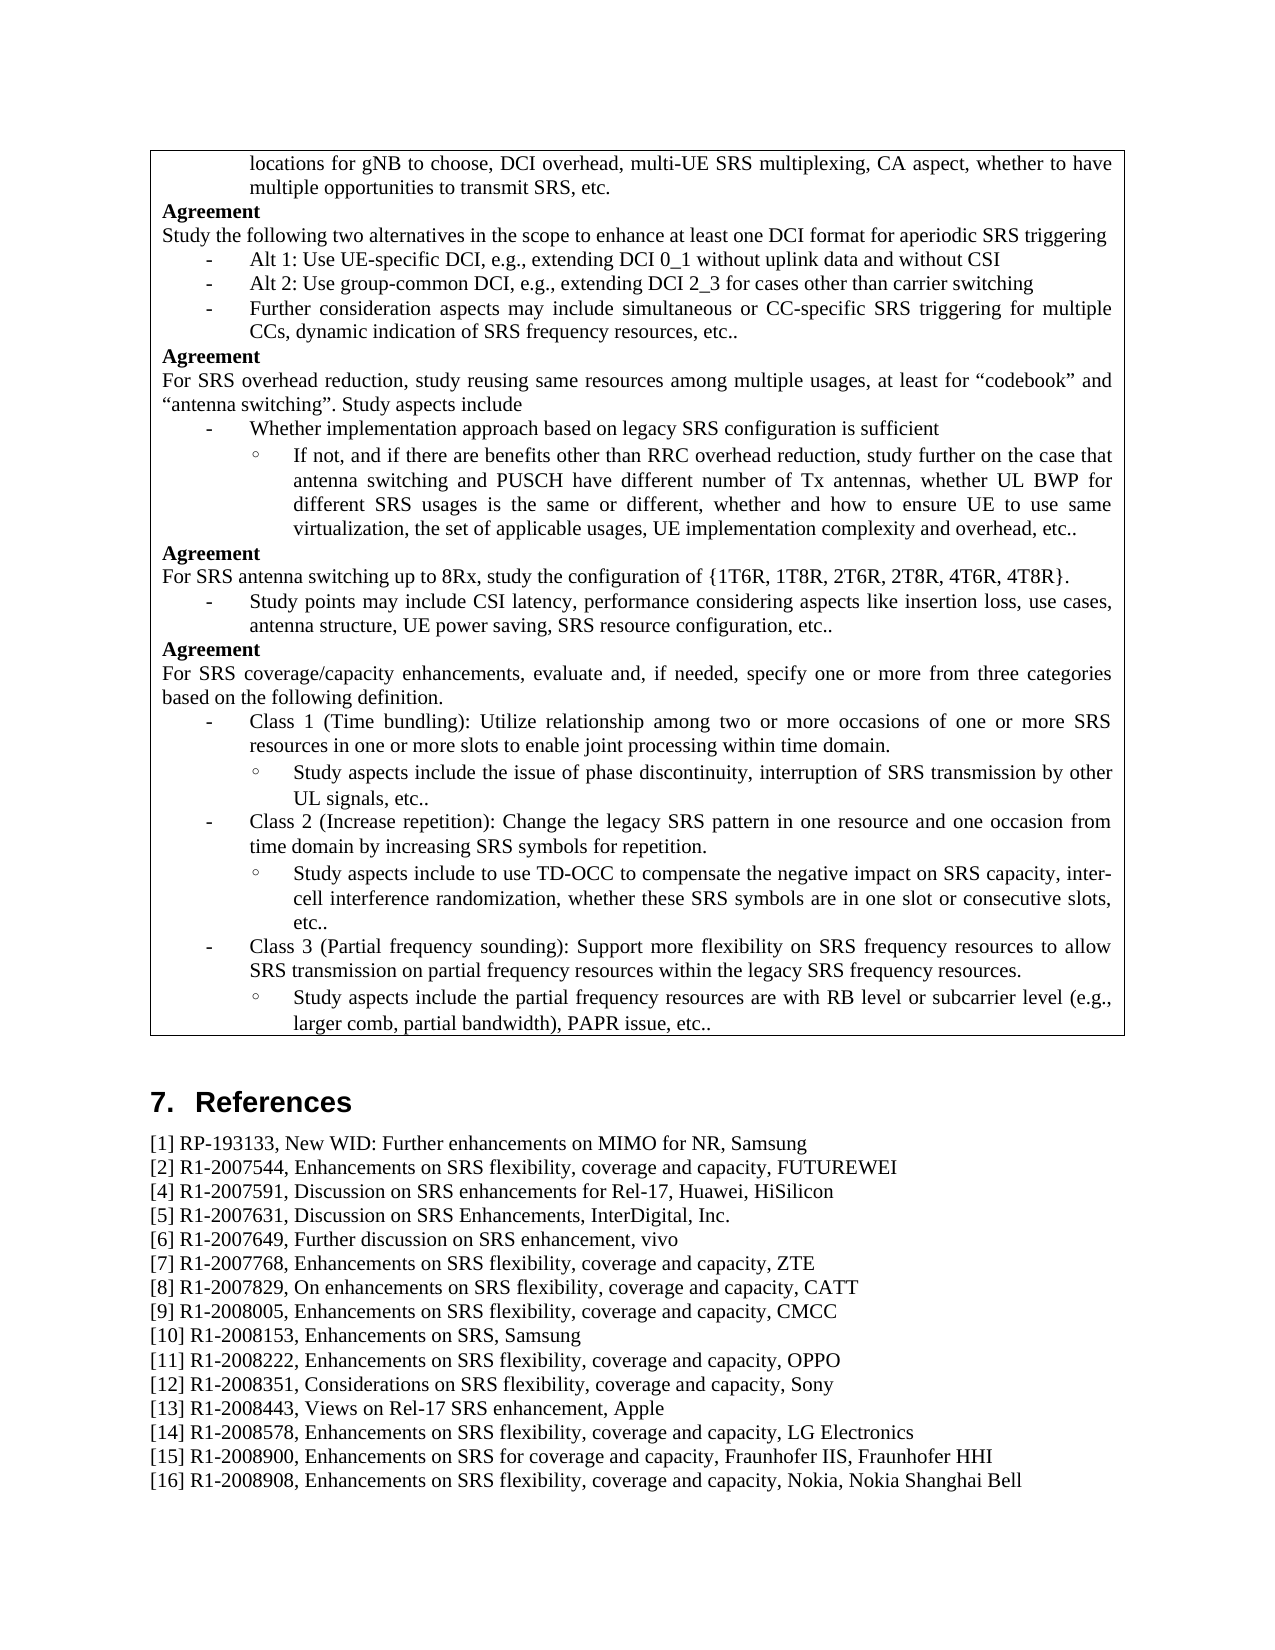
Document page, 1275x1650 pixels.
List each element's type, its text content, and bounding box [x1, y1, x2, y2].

text [16] R1-2008908, Enhancements on SRS flexibility, coverage and capacity, Nokia, Nokia Shanghai Bell [150, 1468, 1125, 1492]
text [15] R1-2008900, Enhancements on SRS for coverage and capacity, Fraunhofer IIS, Fraunhofer HHI [150, 1444, 1125, 1468]
text [13] R1-2008443, Views on Rel-17 SRS enhancement, Apple [150, 1396, 1125, 1420]
text [5] R1-2007631, Discussion on SRS Enhancements, InterDigital, Inc. [150, 1203, 1125, 1227]
text [4] R1-2007591, Discussion on SRS enhancements for Rel-17, Huawei, HiSilicon [150, 1179, 1125, 1203]
text [12] R1-2008351, Considerations on SRS flexibility, coverage and capacity, Sony [150, 1372, 1125, 1396]
text [2] R1-2007544, Enhancements on SRS flexibility, coverage and capacity, FUTUREWEI [150, 1155, 1125, 1179]
text [6] R1-2007649, Further discussion on SRS enhancement, vivo [150, 1227, 1125, 1251]
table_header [151, 151, 1124, 1035]
text [11] R1-2008222, Enhancements on SRS flexibility, coverage and capacity, OPPO [150, 1347, 1125, 1372]
text [9] R1-2008005, Enhancements on SRS flexibility, coverage and capacity, CMCC [150, 1299, 1125, 1323]
text [10] R1-2008153, Enhancements on SRS, Samsung [150, 1323, 1125, 1347]
subtitle References [150, 1085, 1125, 1118]
text [7] R1-2007768, Enhancements on SRS flexibility, coverage and capacity, ZTE [150, 1251, 1125, 1275]
text [1] RP-193133, New WID: Further enhancements on MIMO for NR, Samsung [150, 1131, 1125, 1155]
text [8] R1-2007829, On enhancements on SRS flexibility, coverage and capacity, CATT [150, 1275, 1125, 1299]
text [14] R1-2008578, Enhancements on SRS flexibility, coverage and capacity, LG Electronics [150, 1420, 1125, 1444]
